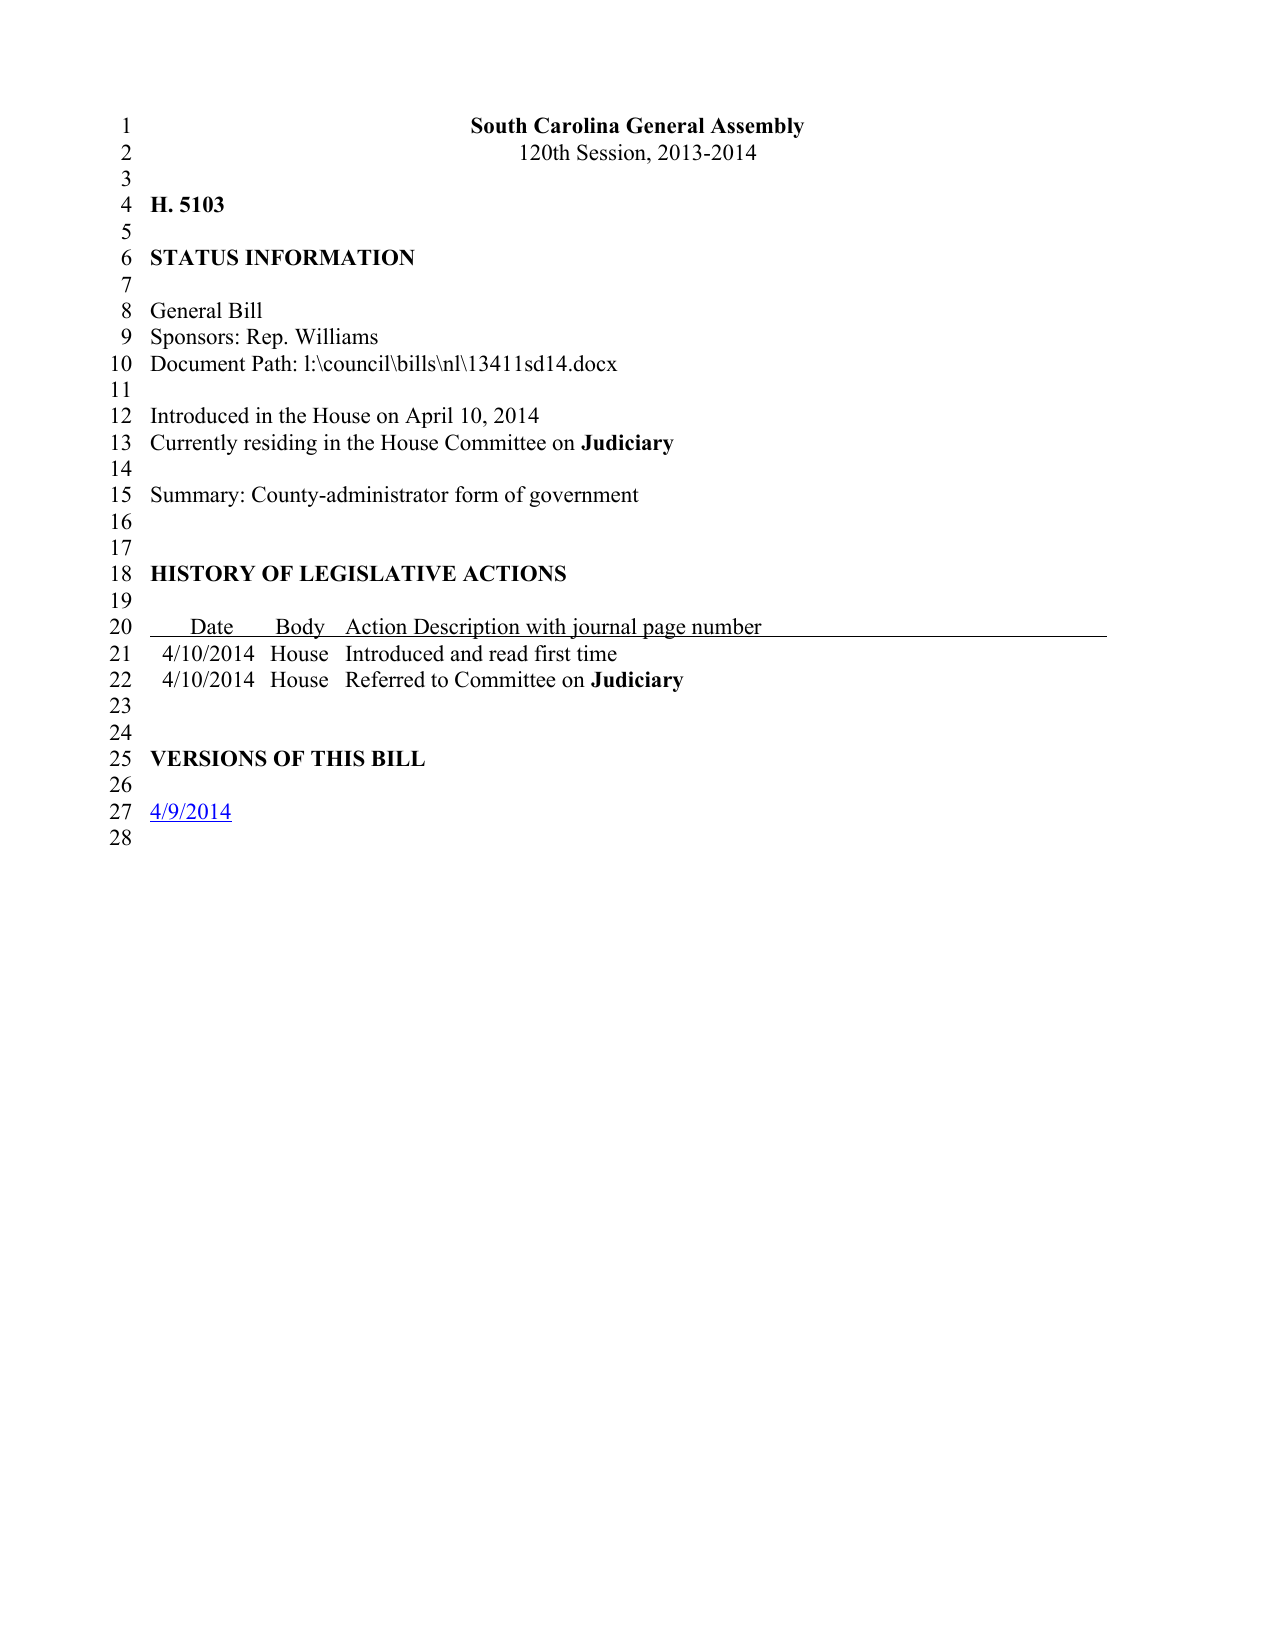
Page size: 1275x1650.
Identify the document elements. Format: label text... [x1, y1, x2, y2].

text VERSIONS OF THIS BILL [150, 745, 1125, 771]
text Introduced in the House on April 10, 2014 [150, 402, 1125, 429]
text Currently residing in the House Committee on Judiciary [150, 429, 1125, 455]
text STATUS INFORMATION [150, 244, 1125, 271]
text HISTORY OF LEGISLATIVE ACTIONS [150, 561, 1125, 587]
text Date Body Action Description with journal page number [150, 613, 1125, 639]
text H. 5103 [150, 192, 1125, 218]
text 120th Session, 2013-2014 [150, 139, 1125, 165]
text 4/9/2014 [150, 798, 1125, 824]
text Document Path: l:\council\bills\nl\13411sd14.docx [150, 350, 1125, 376]
text 4/10/2014 House Introduced and read first time [150, 639, 1125, 666]
text 4/10/2014 House Referred to Committee on Judiciary [150, 666, 1125, 692]
text Sponsors: Rep. Williams [150, 323, 1125, 350]
text Summary: County-administrator form of government [150, 481, 1125, 508]
text South Carolina General Assembly [150, 112, 1125, 139]
text General Bill [150, 297, 1125, 323]
